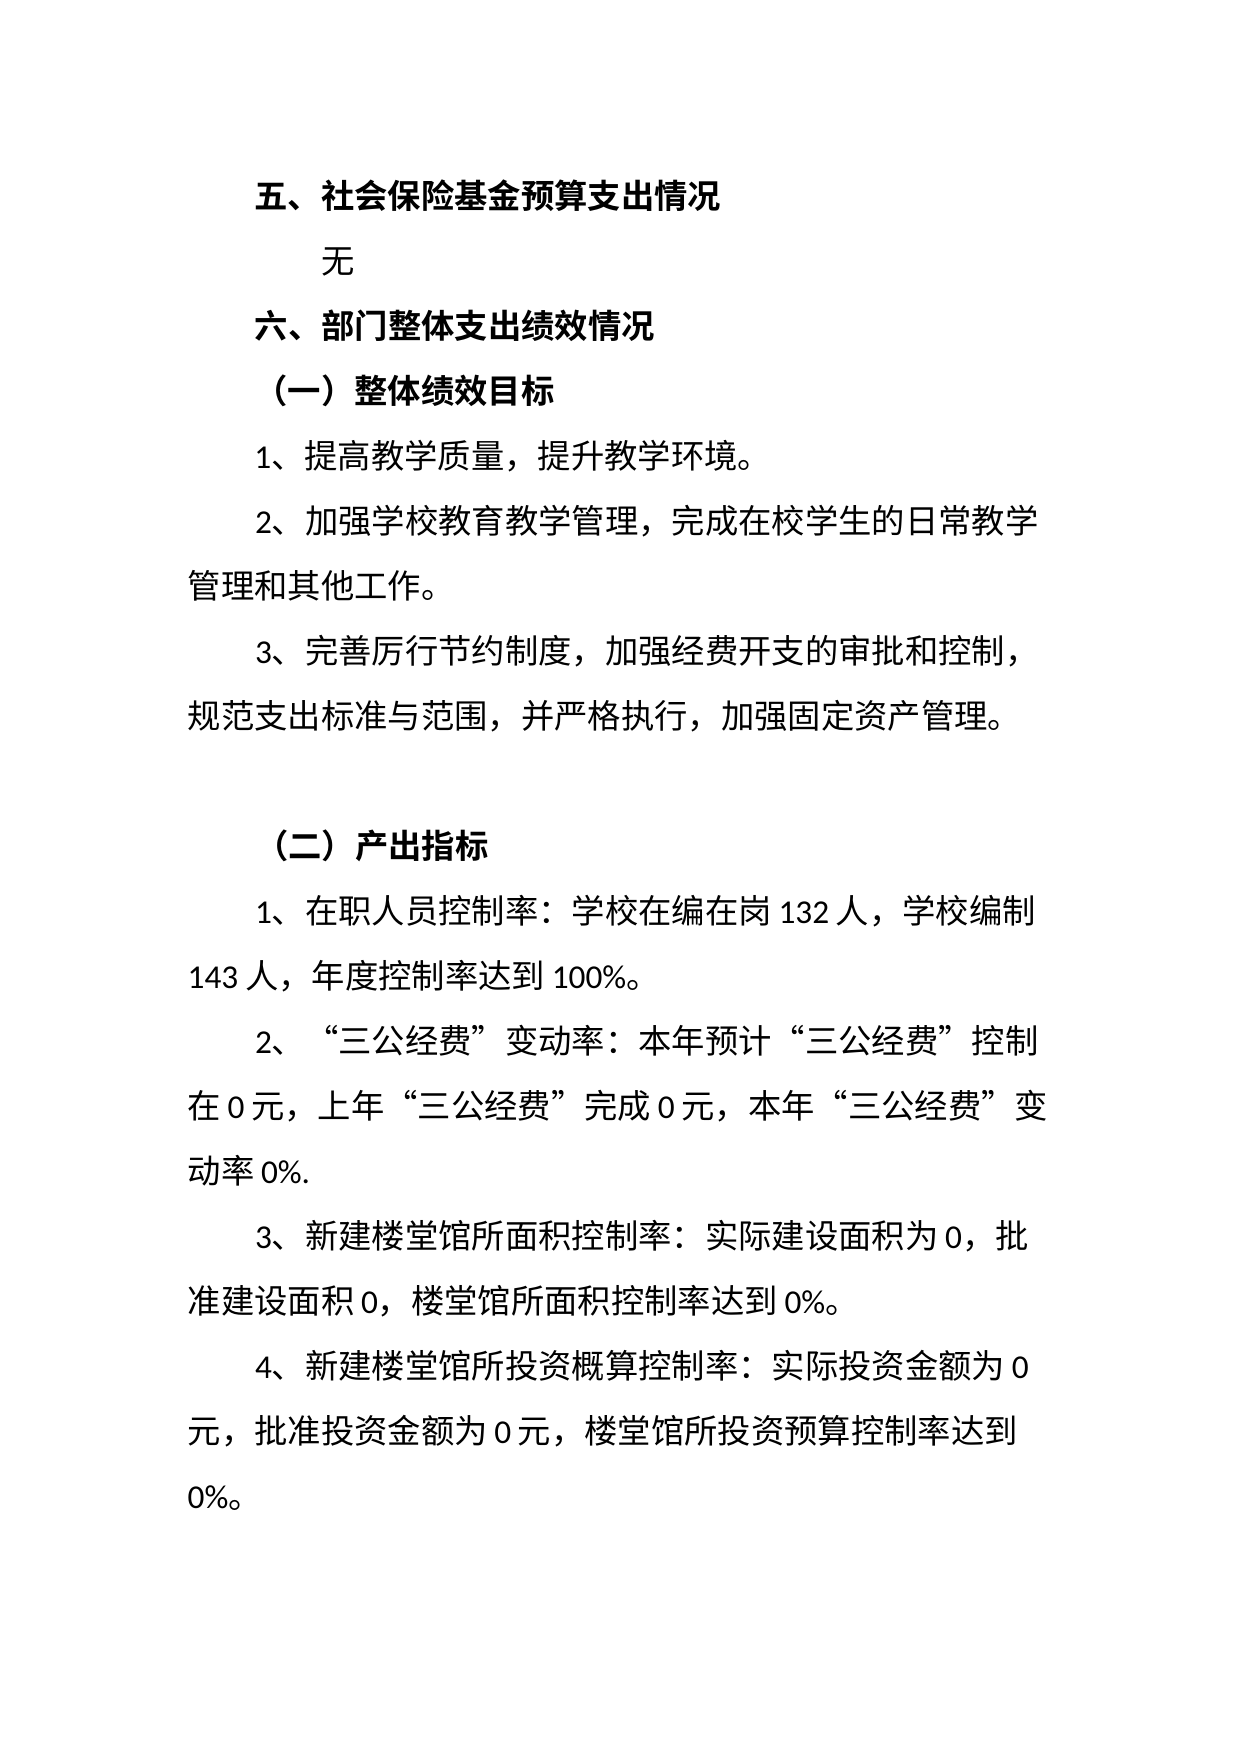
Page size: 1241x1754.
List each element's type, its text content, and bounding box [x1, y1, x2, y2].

text （一）整体绩效目标 [187, 357, 1053, 422]
list 无 [187, 227, 1053, 292]
text 4、新建楼堂馆所投资概算控制率：实际投资金额为0元，批准投资金额为0元，楼堂馆所投资预算控制率达到0%。 [187, 1332, 1053, 1527]
list 社会保险基金预算支出情况 [187, 162, 1053, 227]
text 2、“三公经费”变动率：本年预计“三公经费”控制在0元，上年“三公经费”完成0元，本年“三公经费”变动率0%. [187, 1007, 1053, 1202]
text 3、完善厉行节约制度，加强经费开支的审批和控制，规范支出标准与范围，并严格执行，加强固定资产管理。 [187, 617, 1053, 747]
list 六、部门整体支出绩效情况 [187, 292, 1053, 357]
text 1、提高教学质量，提升教学环境。 [187, 422, 1053, 487]
text 1、在职人员控制率：学校在编在岗132人，学校编制143人，年度控制率达到100%。 [187, 877, 1053, 1007]
text 2、加强学校教育教学管理，完成在校学生的日常教学管理和其他工作。 [187, 487, 1053, 617]
text （二）产出指标 [187, 812, 1053, 877]
text 3、新建楼堂馆所面积控制率：实际建设面积为0，批准建设面积0，楼堂馆所面积控制率达到0%。 [187, 1202, 1053, 1332]
